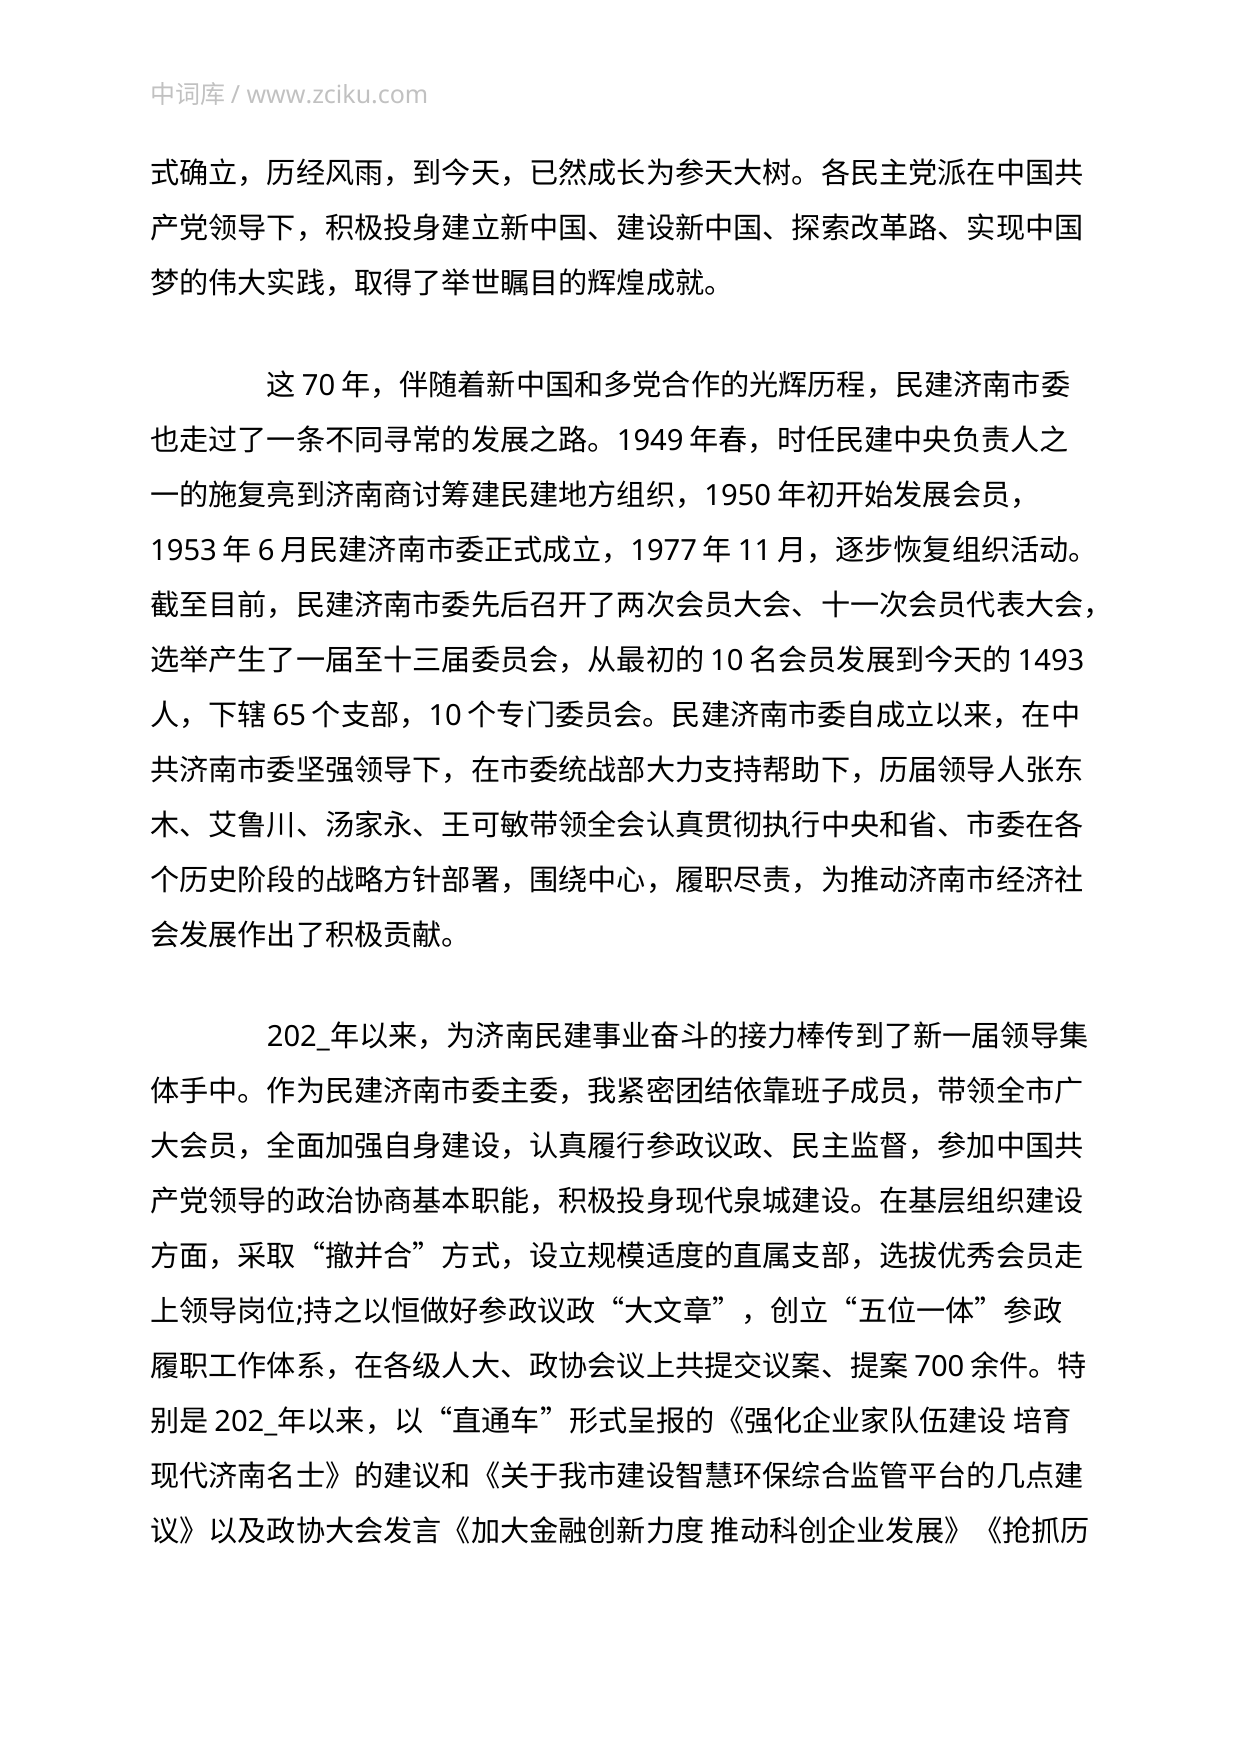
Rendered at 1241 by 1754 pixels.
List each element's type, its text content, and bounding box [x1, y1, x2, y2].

text 这70年，伴随着新中国和多党合作的光辉历程，民建济南市委也走过了一条不同寻常的发展之路。1949年春，时任民建中央负责人之一的施复亮到济南商讨筹建民建地方组织，1950年初开始发展会员，1953年6月民建济南市委正式成立，1977年11月，逐步恢复组织活动。截至目前，民建济南市委先后召开了两次会员大会、十一次会员代表大会，选举产生了一届至十三届委员会，从最初的10名会员发展到今天的1493人，下辖65个支部，10个专门委员会。民建济南市委自成立以来，在中共济南市委坚强领导下，在市委统战部大力支持帮助下，历届领导人张东木、艾鲁川、汤家永、王可敏带领全会认真贯彻执行中央和省、市委在各个历史阶段的战略方针部署，围绕中心，履职尽责，为推动济南市经济社会发展作出了积极贡献。 [150, 362, 1090, 953]
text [150, 150, 1090, 302]
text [150, 1013, 1090, 1550]
